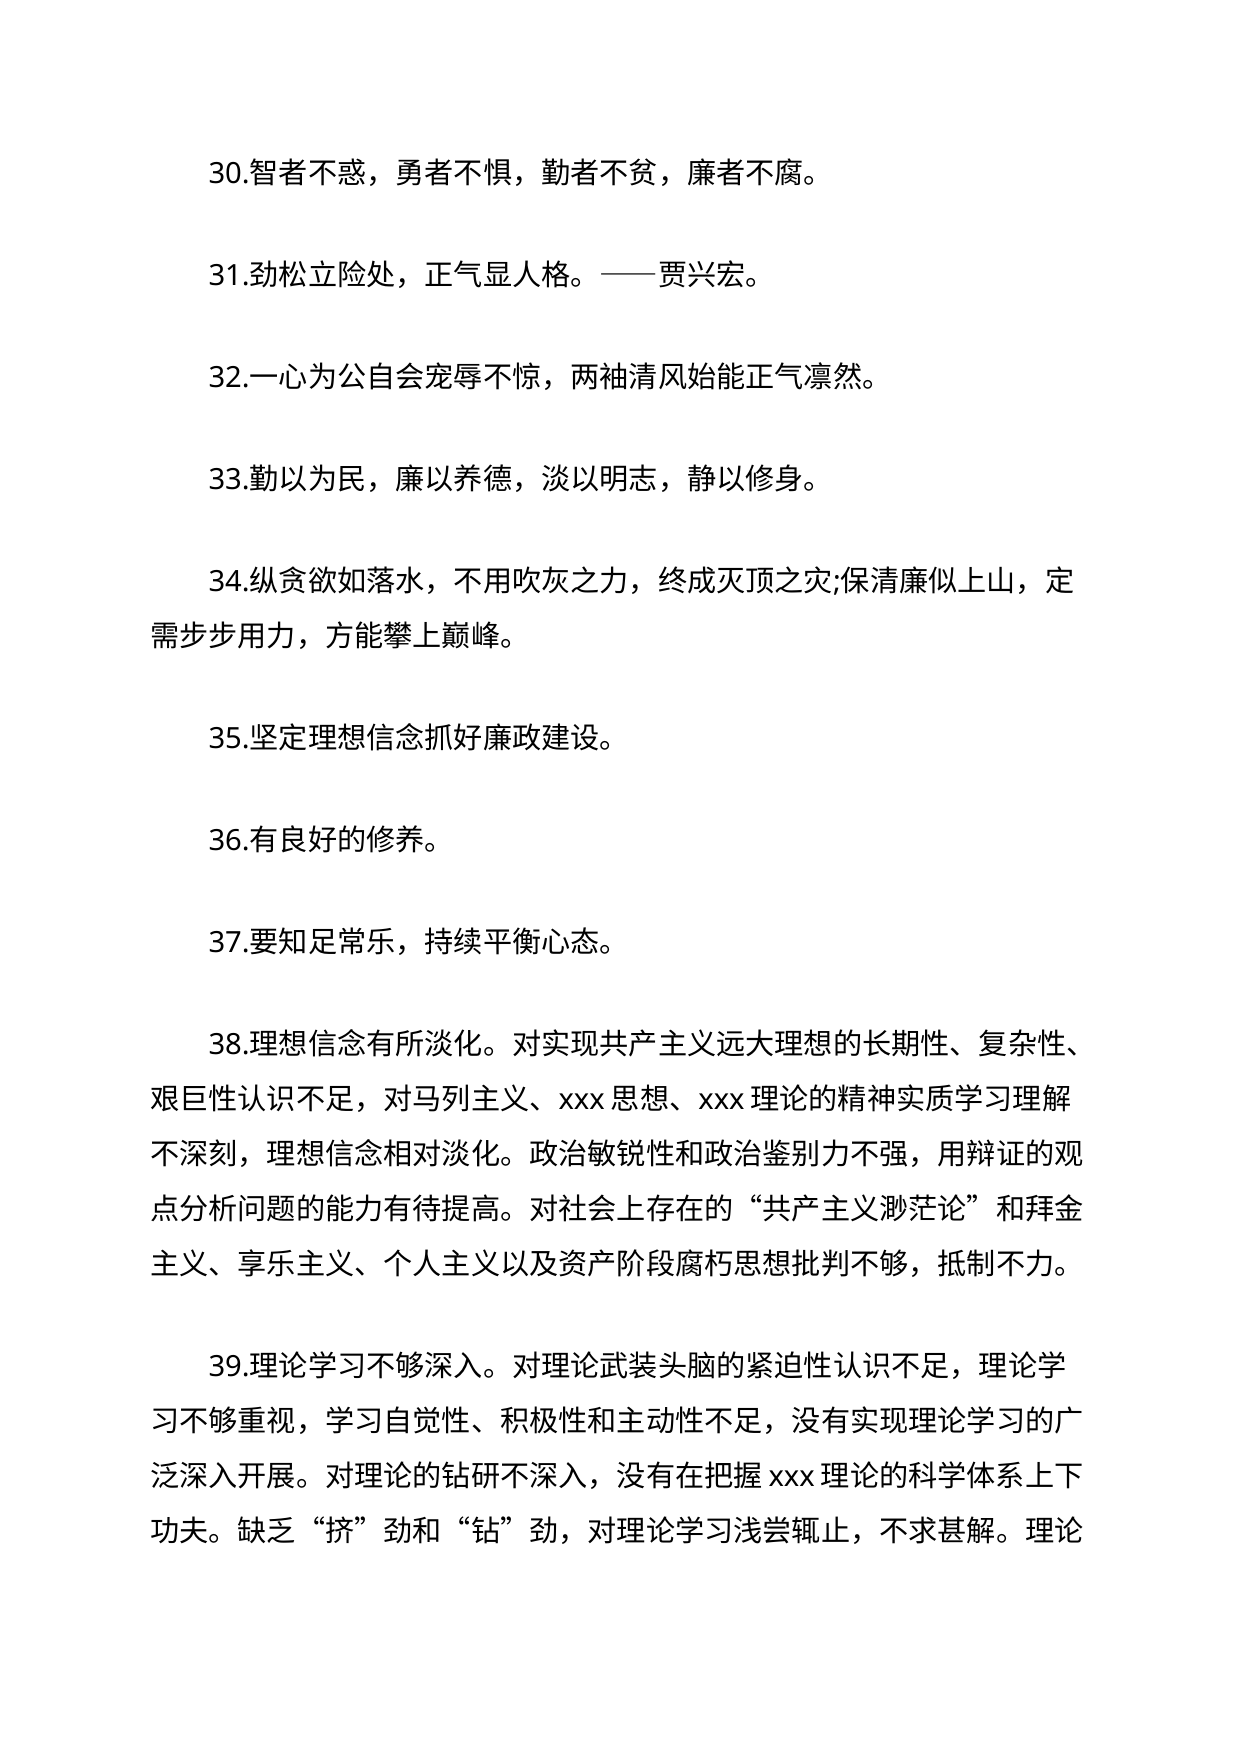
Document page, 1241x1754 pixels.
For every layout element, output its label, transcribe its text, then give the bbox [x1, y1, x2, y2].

text 30.智者不惑，勇者不惧，勤者不贫，廉者不腐。 [150, 150, 1090, 192]
text 38.理想信念有所淡化。对实现共产主义远大理想的长期性、复杂性、艰巨性认识不足，对马列主义、xxx思想、xxx理论的精神实质学习理解不深刻，理想信念相对淡化。政治敏锐性和政治鉴别力不强，用辩证的观点分析问题的能力有待提高。对社会上存在的“共产主义渺茫论”和拜金主义、享乐主义、个人主义以及资产阶段腐朽思想批判不够，抵制不力。 [150, 1021, 1090, 1283]
text 32.一心为公自会宠辱不惊，两袖清风始能正气凛然。 [150, 354, 1090, 396]
text 31.劲松立险处，正气显人格。——贾兴宏。 [150, 252, 1090, 294]
text 34.纵贪欲如落水，不用吹灰之力，终成灭顶之灾;保清廉似上山，定需步步用力，方能攀上巅峰。 [150, 558, 1090, 655]
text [150, 1342, 1090, 1549]
text 37.要知足常乐，持续平衡心态。 [150, 919, 1090, 961]
text 36.有良好的修养。 [150, 817, 1090, 859]
text 33.勤以为民，廉以养德，淡以明志，静以修身。 [150, 456, 1090, 498]
text 35.坚定理想信念抓好廉政建设。 [150, 715, 1090, 757]
